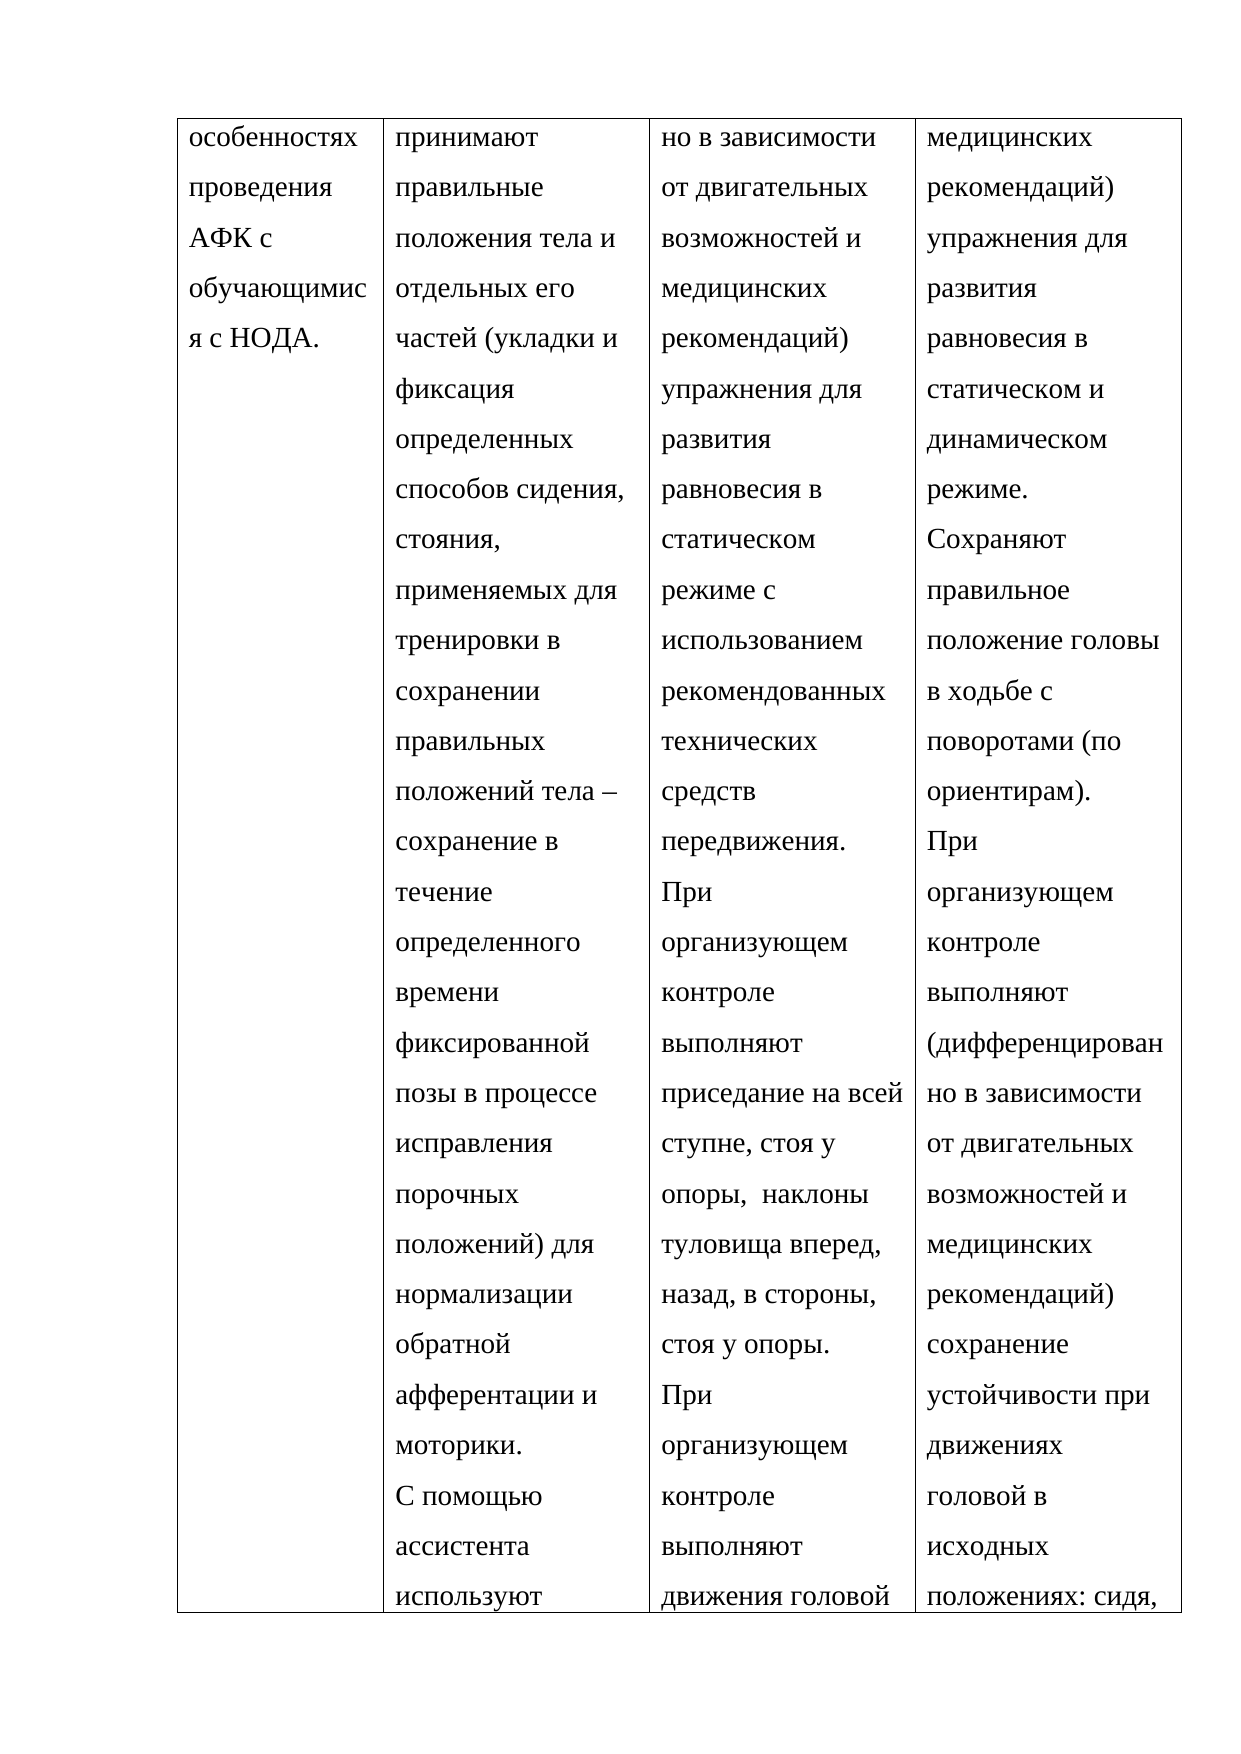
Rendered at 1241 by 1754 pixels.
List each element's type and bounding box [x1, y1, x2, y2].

table_cell [650, 119, 915, 1612]
table_cell [916, 119, 1181, 1612]
table_cell [384, 119, 649, 1612]
table_cell [178, 119, 383, 1612]
